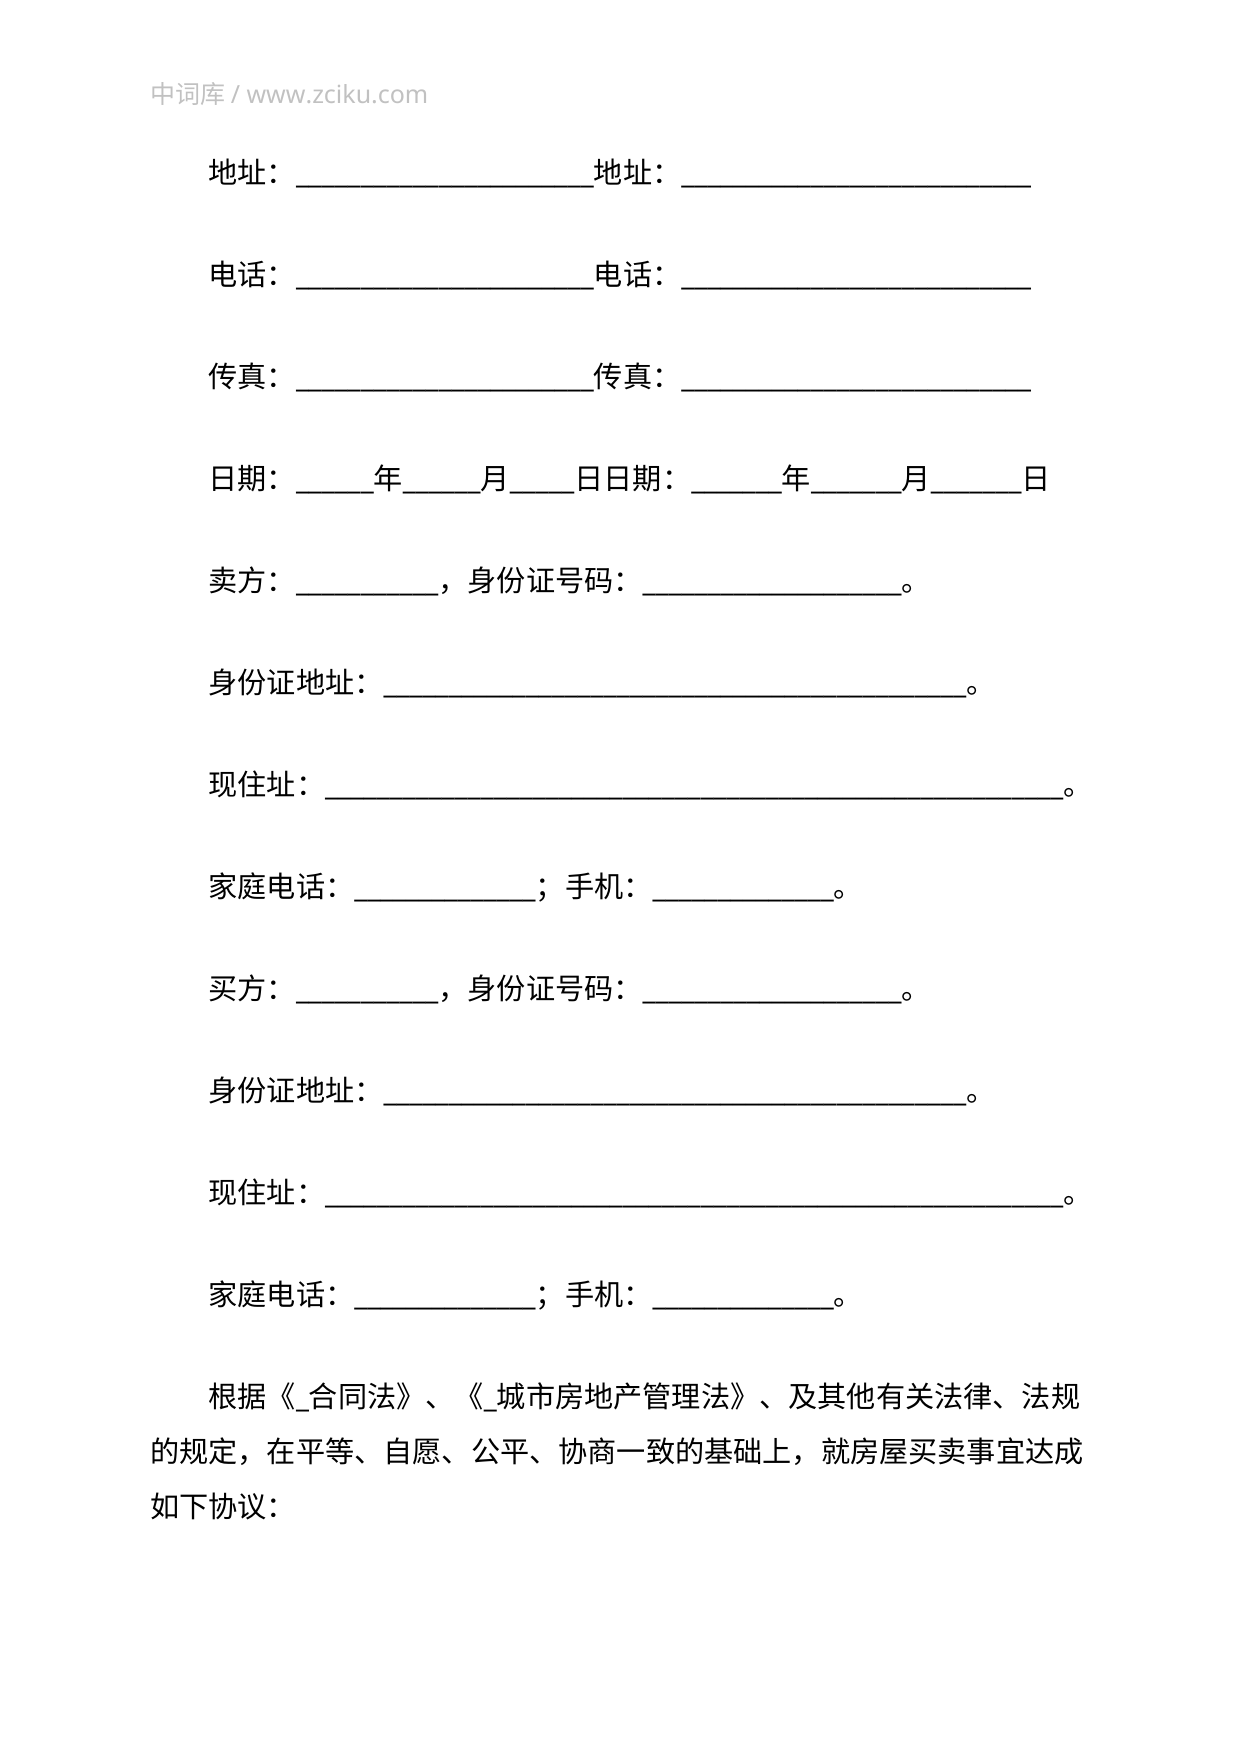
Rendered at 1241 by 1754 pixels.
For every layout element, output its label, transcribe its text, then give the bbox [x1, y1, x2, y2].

text 现住址：_________________________________________________________。 [150, 762, 1090, 804]
text 身份证地址：_____________________________________________。 [150, 660, 1090, 702]
text 地址：_______________________地址：___________________________ [150, 150, 1090, 192]
text 根据《_合同法》、《_城市房地产管理法》、及其他有关法律、法规的规定，在平等、自愿、公平、协商一致的基础上，就房屋买卖事宜达成如下协议： [150, 1374, 1090, 1526]
text 传真：_______________________传真：___________________________ [150, 354, 1090, 396]
text 家庭电话：______________；手机：______________。 [150, 864, 1090, 906]
text 现住址：_________________________________________________________。 [150, 1170, 1090, 1212]
text 家庭电话：______________；手机：______________。 [150, 1272, 1090, 1314]
text 身份证地址：_____________________________________________。 [150, 1068, 1090, 1110]
text 买方：___________，身份证号码：____________________。 [150, 966, 1090, 1008]
text 电话：_______________________电话：___________________________ [150, 252, 1090, 294]
text 日期：______年______月_____日日期：_______年_______月_______日 [150, 456, 1090, 498]
text 卖方：___________，身份证号码：____________________。 [150, 558, 1090, 600]
